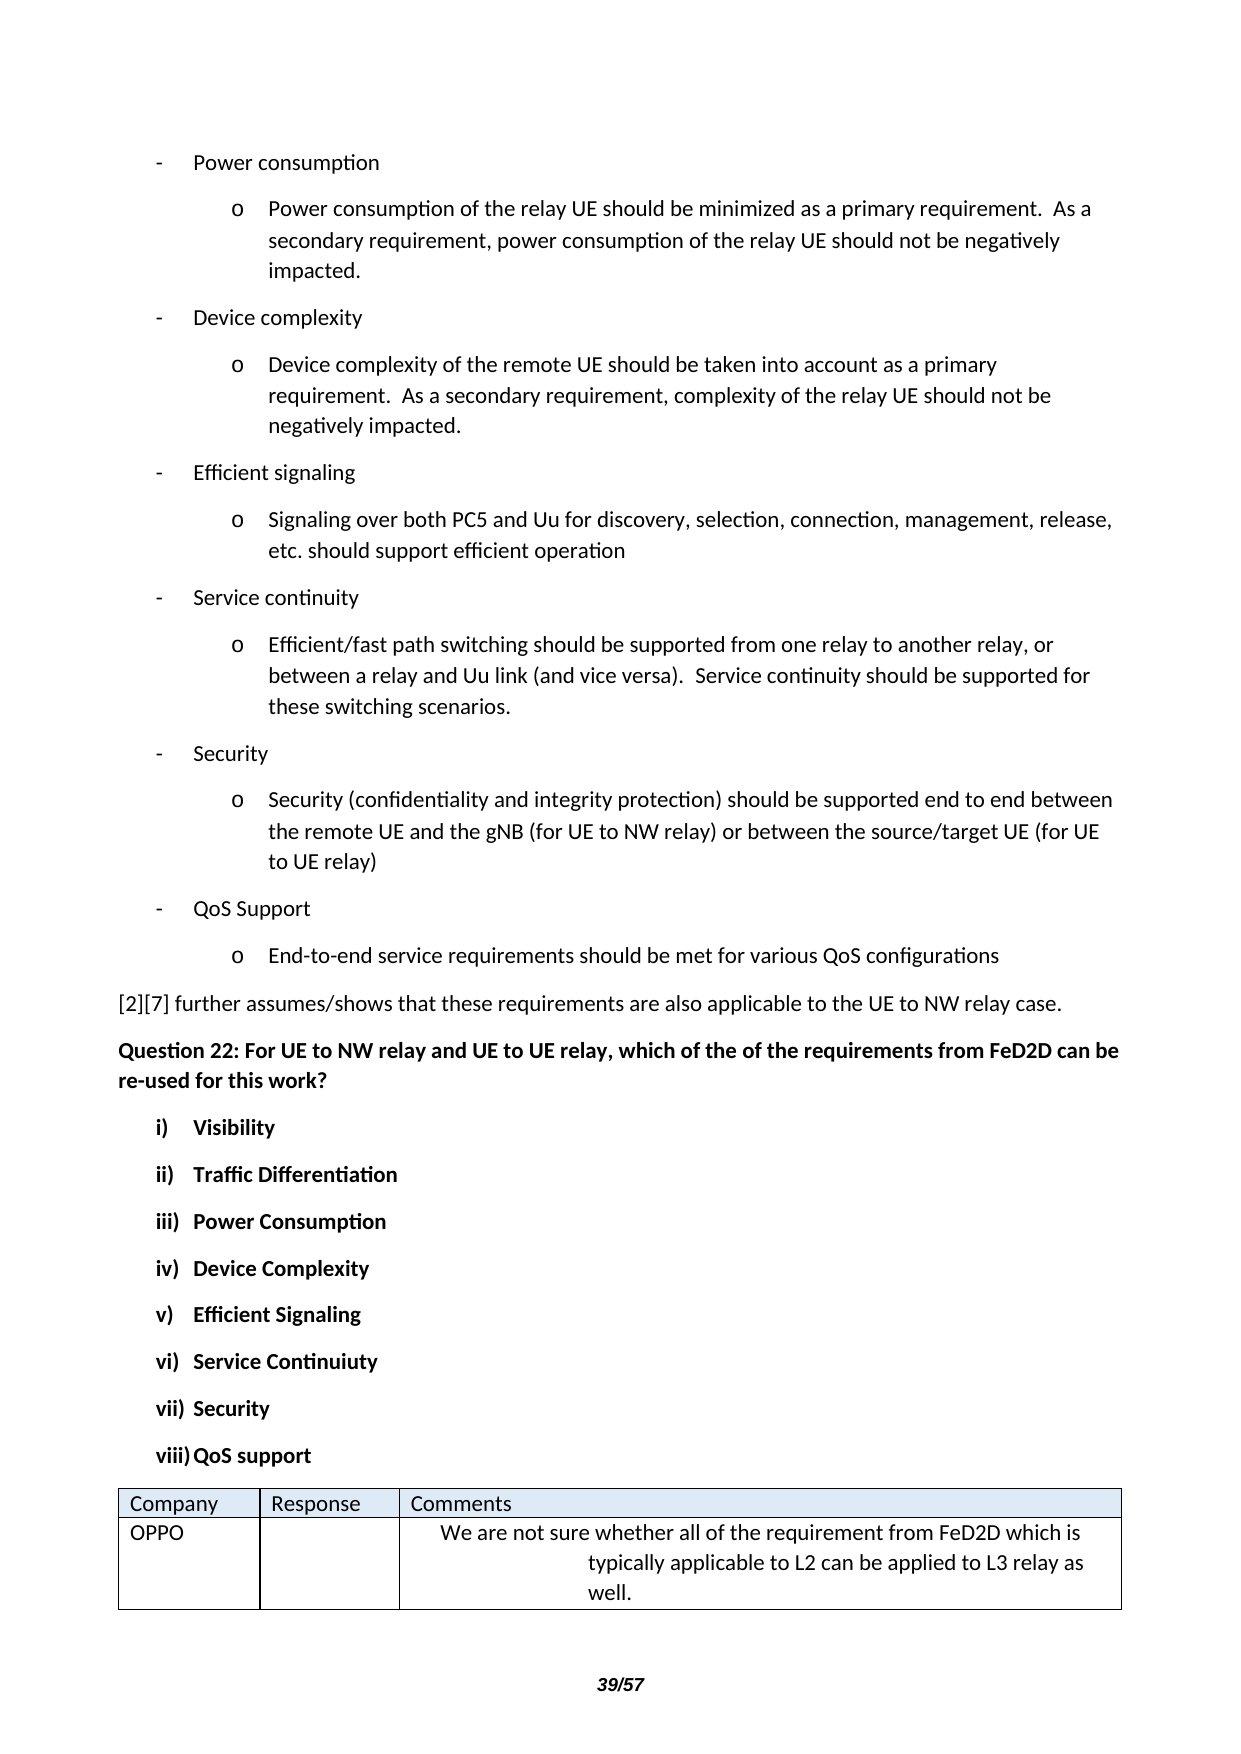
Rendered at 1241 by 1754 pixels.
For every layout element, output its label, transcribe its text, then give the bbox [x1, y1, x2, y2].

list Traffic Differentiation [156, 1160, 1122, 1188]
list Security [156, 1394, 1122, 1422]
table_header Response [261, 1489, 399, 1517]
list QoS Support [156, 894, 1122, 922]
table_cell [119, 1518, 259, 1609]
list Security [156, 739, 1122, 767]
list Efficient/fast path switching should be supported from one relay to another relay, or between a relay and Uu link (and vice versa). Service continuity should be supported for these switching scenarios. [231, 630, 1122, 720]
table_header Comments [400, 1489, 1121, 1517]
list Efficient Signaling [156, 1301, 1122, 1328]
text Question 22: For UE to NW relay and UE to UE relay, which of the of the requirements from FeD2D can be re-used for this work? [118, 1036, 1122, 1094]
list Service continuity [156, 583, 1122, 611]
table_header Company [119, 1489, 259, 1517]
list Device Complexity [156, 1254, 1122, 1282]
list Efficient signaling [156, 458, 1122, 486]
list Device complexity of the remote UE should be taken into account as a primary requirement. As a secondary requirement, complexity of the relay UE should not be negatively impacted. [231, 350, 1122, 439]
text [2][7] further assumes/shows that these requirements are also applicable to the UE to NW relay case. [118, 989, 1122, 1017]
list Power Consumption [156, 1207, 1122, 1235]
list Signaling over both PC5 and Uu for discovery, selection, connection, management, release, etc. should support efficient operation [231, 505, 1122, 564]
table_cell [400, 1518, 1121, 1609]
list Device complexity [156, 303, 1122, 331]
list Visibility [156, 1113, 1122, 1141]
list End-to-end service requirements should be met for various QoS configurations [231, 941, 1122, 970]
list Power consumption [156, 148, 1122, 176]
list Power consumption of the relay UE should be minimized as a primary requirement. As a secondary requirement, power consumption of the relay UE should not be negatively impacted. [231, 194, 1122, 284]
list Service Continuiuty [156, 1347, 1122, 1375]
list Security (confidentiality and integrity protection) should be supported end to end between the remote UE and the gNB (for UE to NW relay) or between the source/target UE (for UE to UE relay) [231, 786, 1122, 875]
list QoS support [156, 1441, 1122, 1469]
table_cell [261, 1518, 399, 1609]
